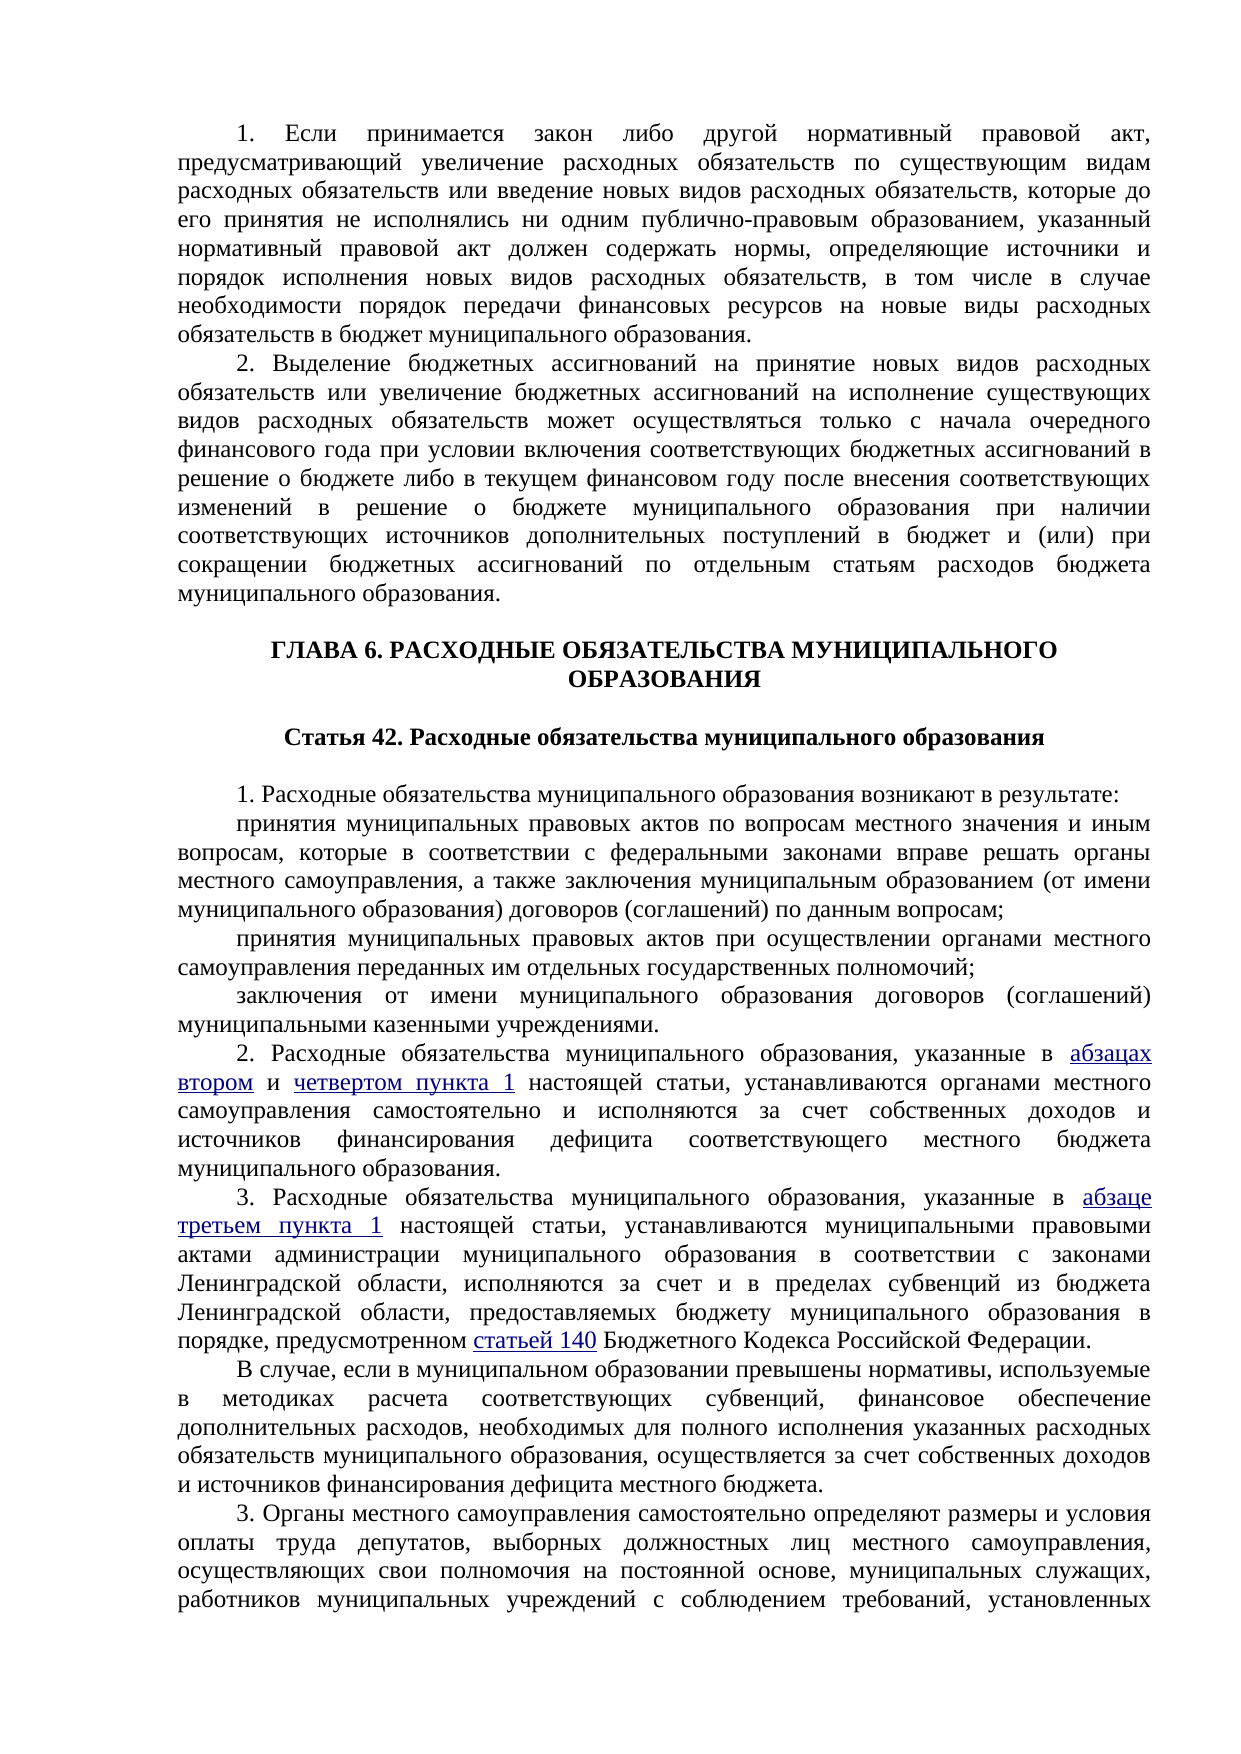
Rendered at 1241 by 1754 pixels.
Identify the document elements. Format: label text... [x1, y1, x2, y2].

text ГЛАВА 6. РАСХОДНЫЕ ОБЯЗАТЕЛЬСТВА МУНИЦИПАЛЬНОГО ОБРАЗОВАНИЯ [177, 636, 1152, 693]
text заключения от имени муниципального образования договоров (соглашений) муниципальными казенными учреждениями. [177, 981, 1152, 1038]
text 1. Расходные обязательства муниципального образования возникают в результате: [177, 779, 1152, 808]
text 3. Расходные обязательства муниципального образования, указанные в абзаце третьем пункта 1 настоящей статьи, устанавливаются муниципальными правовыми актами администрации муниципального образования в соответствии с законами Ленинградской области, исполняются за счет и в пределах субвенций из бюджета Ленинградской области, предоставляемых бюджету муниципального образования в порядке, предусмотренном статьей 140 Бюджетного Кодекса Российской Федерации. [177, 1182, 1152, 1354]
text 2. Выделение бюджетных ассигнований на принятие новых видов расходных обязательств или увеличение бюджетных ассигнований на исполнение существующих видов расходных обязательств может осуществляться только с начала очередного финансового года при условии включения соответствующих бюджетных ассигнований в решение о бюджете либо в текущем финансовом году после внесения соответствующих изменений в решение о бюджете муниципального образования при наличии соответствующих источников дополнительных поступлений в бюджет и (или) при сокращении бюджетных ассигнований по отдельным статьям расходов бюджета муниципального образования. [177, 348, 1152, 607]
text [177, 1498, 1152, 1613]
text принятия муниципальных правовых актов при осуществлении органами местного самоуправления переданных им отдельных государственных полномочий; [177, 923, 1152, 981]
text В случае, если в муниципальном образовании превышены нормативы, используемые в методиках расчета соответствующих субвенций, финансовое обеспечение дополнительных расходов, необходимых для полного исполнения указанных расходных обязательств муниципального образования, осуществляется за счет собственных доходов и источников финансирования дефицита местного бюджета. [177, 1354, 1152, 1498]
text 2. Расходные обязательства муниципального образования, указанные в абзацах втором и четвертом пункта 1 настоящей статьи, устанавливаются органами местного самоуправления самостоятельно и исполняются за счет собственных доходов и источников финансирования дефицита соответствующего местного бюджета муниципального образования. [177, 1038, 1152, 1182]
text Статья 42. Расходные обязательства муниципального образования [177, 722, 1152, 751]
text 1. Если принимается закон либо другой нормативный правовой акт, предусматривающий увеличение расходных обязательств по существующим видам расходных обязательств или введение новых видов расходных обязательств, которые до его принятия не исполнялись ни одним публично-правовым образованием, указанный нормативный правовой акт должен содержать нормы, определяющие источники и порядок исполнения новых видов расходных обязательств, в том числе в случае необходимости порядок передачи финансовых ресурсов на новые виды расходных обязательств в бюджет муниципального образования. [177, 118, 1152, 348]
text принятия муниципальных правовых актов по вопросам местного значения и иным вопросам, которые в соответствии с федеральными законами вправе решать органы местного самоуправления, а также заключения муниципальным образованием (от имени муниципального образования) договоров (соглашений) по данным вопросам; [177, 808, 1152, 923]
